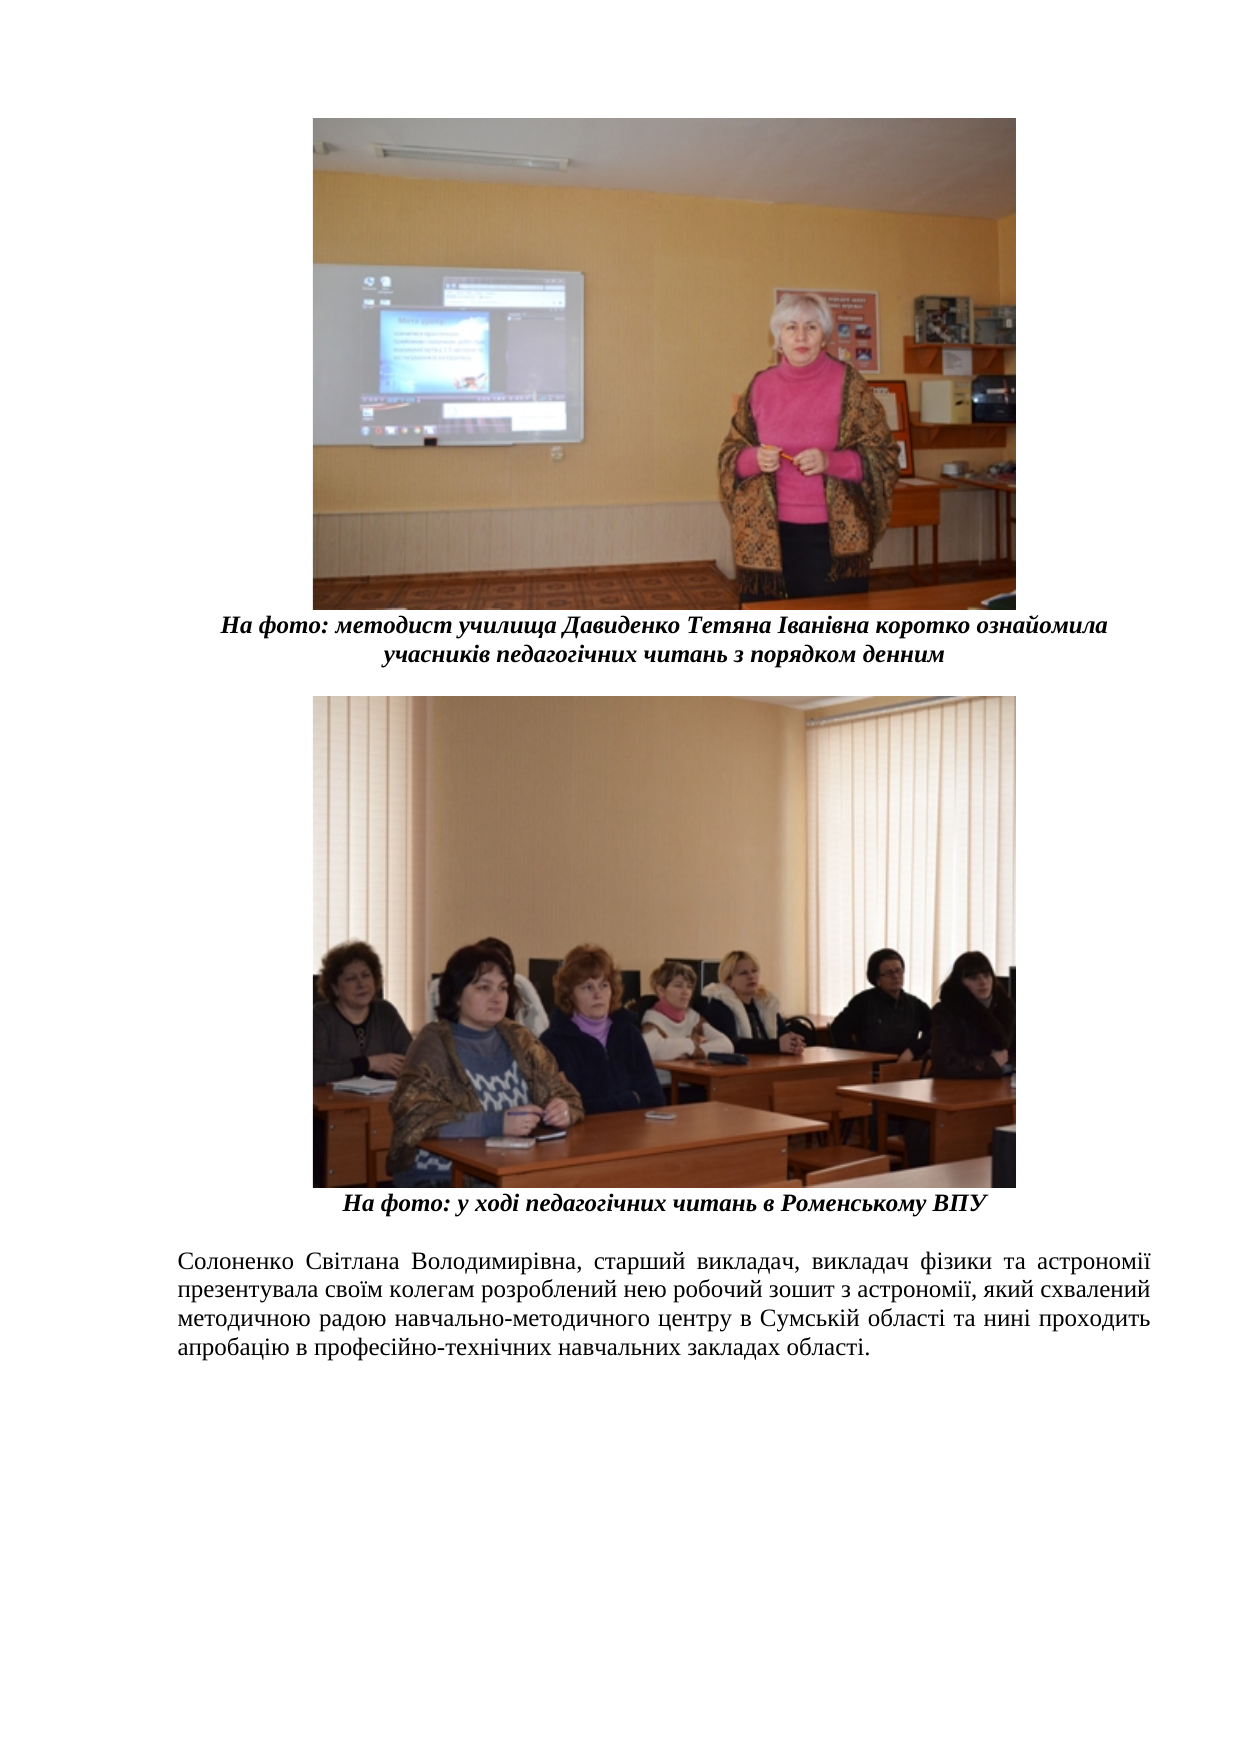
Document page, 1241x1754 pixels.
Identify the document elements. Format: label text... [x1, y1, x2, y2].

picture [312, 118, 1016, 610]
picture [312, 696, 1016, 1188]
text На фото: у ході педагогічних читань в Роменському ВПУ [177, 1188, 1152, 1217]
text На фото: методист училища Давиденко Тетяна Іванівна коротко ознайомила учасників педагогічних читань з порядком денним [177, 610, 1152, 667]
text Солоненко Світлана Володимирівна, старший викладач, викладач фізики та астрономії презентувала своїм колегам розроблений нею робочий зошит з астрономії, який схвалений методичною радою навчально-методичного центру в Сумській області та нині проходить апробацію в професійно-технічних навчальних закладах області. [177, 1246, 1152, 1361]
